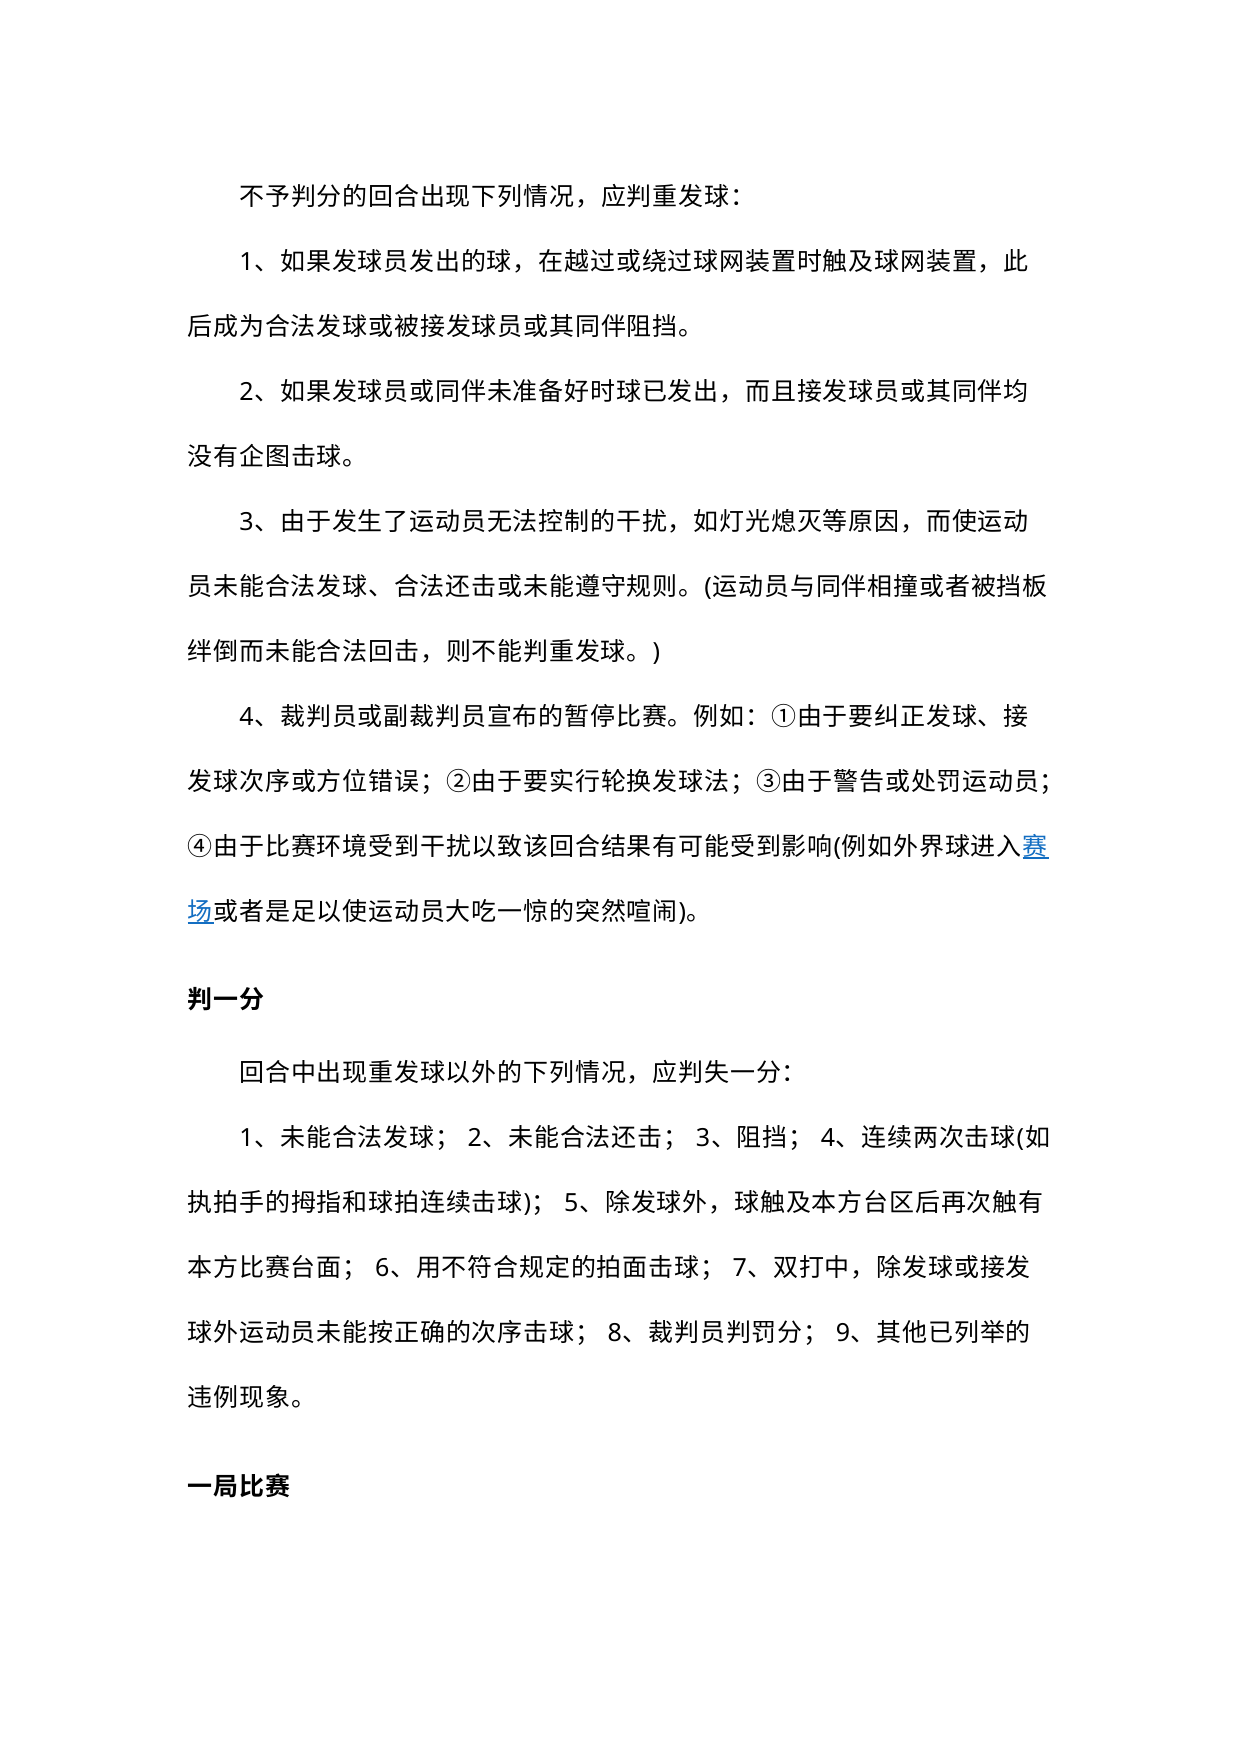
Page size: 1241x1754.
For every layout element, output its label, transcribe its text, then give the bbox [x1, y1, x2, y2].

text 不予判分的回合出现下列情况，应判重发球： [187, 162, 1053, 227]
text 2、如果发球员或同伴未准备好时球已发出，而且接发球员或其同伴均没有企图击球。 [187, 357, 1053, 487]
text 1、未能合法发球； 2、未能合法还击； 3、阻挡； 4、连续两次击球(如执拍手的拇指和球拍连续击球)； 5、除发球外，球触及本方台区后再次触有本方比赛台面； 6、用不符合规定的拍面击球； 7、双打中，除发球或接发球外运动员未能按正确的次序击球； 8、裁判员判罚分； 9、其他已列举的违例现象。 [187, 1103, 1053, 1428]
text 回合中出现重发球以外的下列情况，应判失一分： [187, 1038, 1053, 1103]
text 4、裁判员或副裁判员宣布的暂停比赛。例如：①由于要纠正发球、接发球次序或方位错误；②由于要实行轮换发球法；③由于警告或处罚运动员；④由于比赛环境受到干扰以致该回合结果有可能受到影响(例如外界球进入赛场或者是足以使运动员大吃一惊的突然喧闹)。 [187, 682, 1053, 942]
text 3、由于发生了运动员无法控制的干扰，如灯光熄灭等原因，而使运动员未能合法发球、合法还击或未能遵守规则。(运动员与同伴相撞或者被挡板绊倒而未能合法回击，则不能判重发球。) [187, 487, 1053, 682]
text 判一分 [187, 965, 1053, 1030]
text 1、如果发球员发出的球，在越过或绕过球网装置时触及球网装置，此后成为合法发球或被接发球员或其同伴阻挡。 [187, 227, 1053, 357]
text 一局比赛 [187, 1452, 1053, 1517]
